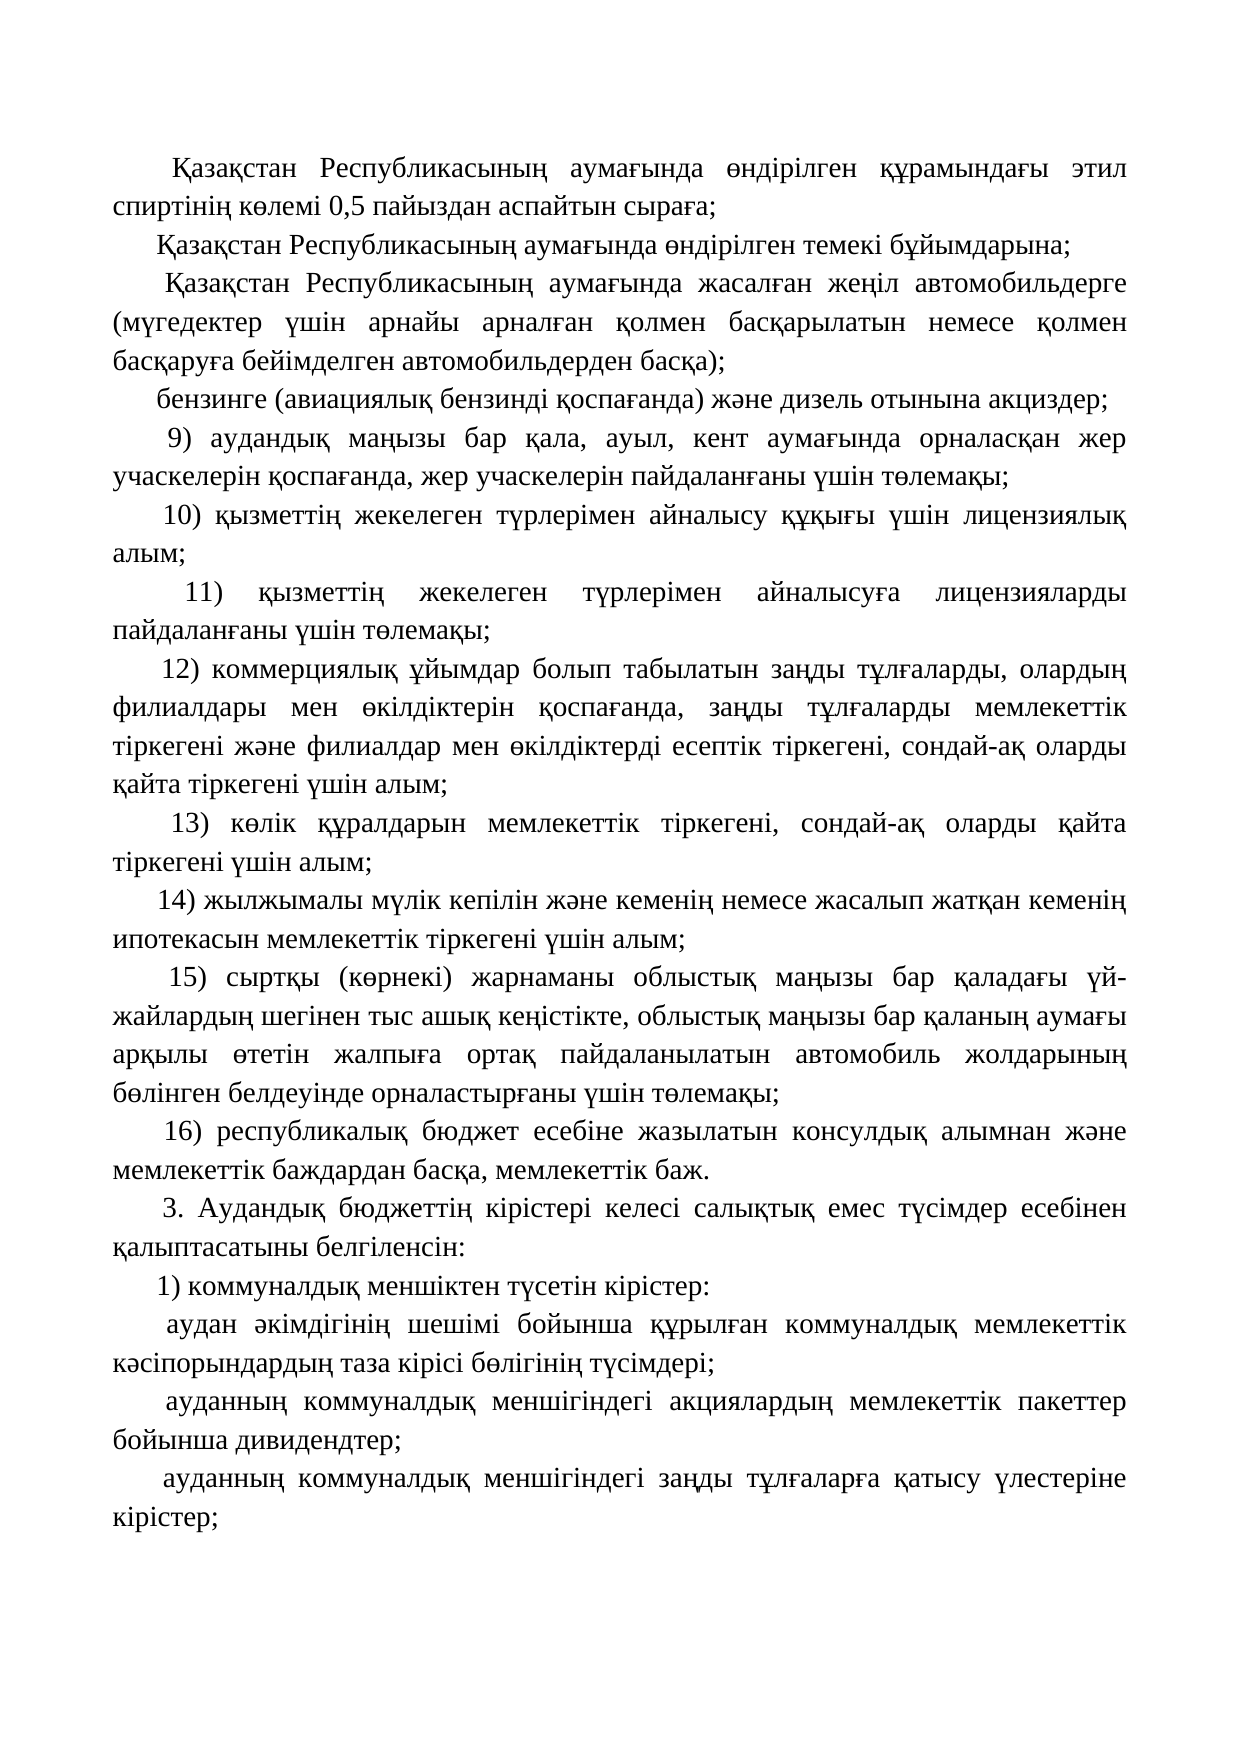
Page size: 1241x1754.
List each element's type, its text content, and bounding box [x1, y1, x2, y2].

text Қазақстан Республикасының аумағында өндірілген темекі бұйымдарына; [112, 227, 1128, 261]
text ауданның коммуналдық меншігіндегі заңды тұлғаларға қатысу үлестеріне кірістер; [112, 1460, 1128, 1532]
text 3. Аудандық бюджеттің кірістері келесі салықтық емес түсімдер есебінен қалыптасатыны белгіленсін: [112, 1191, 1128, 1263]
text ауданның коммуналдық меншігіндегі акциялардың мемлекеттік пакеттер бойынша дивидендтер; [112, 1383, 1128, 1455]
text 12) коммерциялық ұйымдар болып табылатын заңды тұлғаларды, олардың филиалдары мен өкілдіктерін қоспағанда, заңды тұлғаларды мемлекеттік тіркегені және филиалдар мен өкілдіктерді есептік тіркегені, сондай-ақ оларды қайта тіркегені үшін алым; [112, 651, 1128, 800]
text 11) қызметтің жекелеген түрлерiмен айналысуға лицензияларды пайдаланғаны үшін төлемақы; [112, 574, 1128, 646]
text Қазақстан Республикасының аумағында жасалған жеңіл автомобильдерге (мүгедектер үшін арнайы арналған қолмен басқарылатын немесе қолмен басқаруға бейімделген автомобильдерден басқа); [112, 266, 1128, 376]
text 13) көлік құралдарын мемлекеттік тіркегені, сондай-ақ оларды қайта тіркегені үшін алым; [112, 805, 1128, 877]
text бензинге (авиациялық бензинді қоспағанда) және дизель отынына акциздер; [112, 381, 1128, 415]
text аудан әкімдігінің шешімі бойынша құрылған коммуналдық мемлекеттік кәсіпорындардың таза кірісі бөлігінің түсімдері; [112, 1306, 1128, 1378]
text 16) республикалық бюджет есебіне жазылатын консулдық алымнан және мемлекеттік баждардан басқа, мемлекеттік баж. [112, 1113, 1128, 1186]
text 14) жылжымалы мүлік кепілін және кеменің немесе жасалып жатқан кеменің ипотекасын мемлекеттік тіркегені үшін алым; [112, 882, 1128, 954]
text 10) қызметтің жекелеген түрлерімен айналысу құқығы үшін лицензиялық алым; [112, 497, 1128, 569]
text 15) сыртқы (көрнекі) жарнаманы облыстық маңызы бар қаладағы үй-жайлардың шегінен тыс ашық кеңістікте, облыстық маңызы бар қаланың аумағы арқылы өтетін жалпыға ортақ пайдаланылатын автомобиль жолдарының бөлінген белдеуінде орналастырғаны үшін төлемақы; [112, 959, 1128, 1108]
text 9) аудандық маңызы бар қала, ауыл, кент аумағында орналасқан жер учаскелерін қоспағанда, жер учаскелерін пайдаланғаны үшін төлемақы; [112, 420, 1128, 492]
text 1) коммуналдық меншіктен түсетін кірістер: [112, 1268, 1128, 1301]
text Қазақстан Республикасының аумағында өндірілген құрамындағы этил спиртінің көлемі 0,5 пайыздан аспайтын сыраға; [112, 150, 1128, 222]
